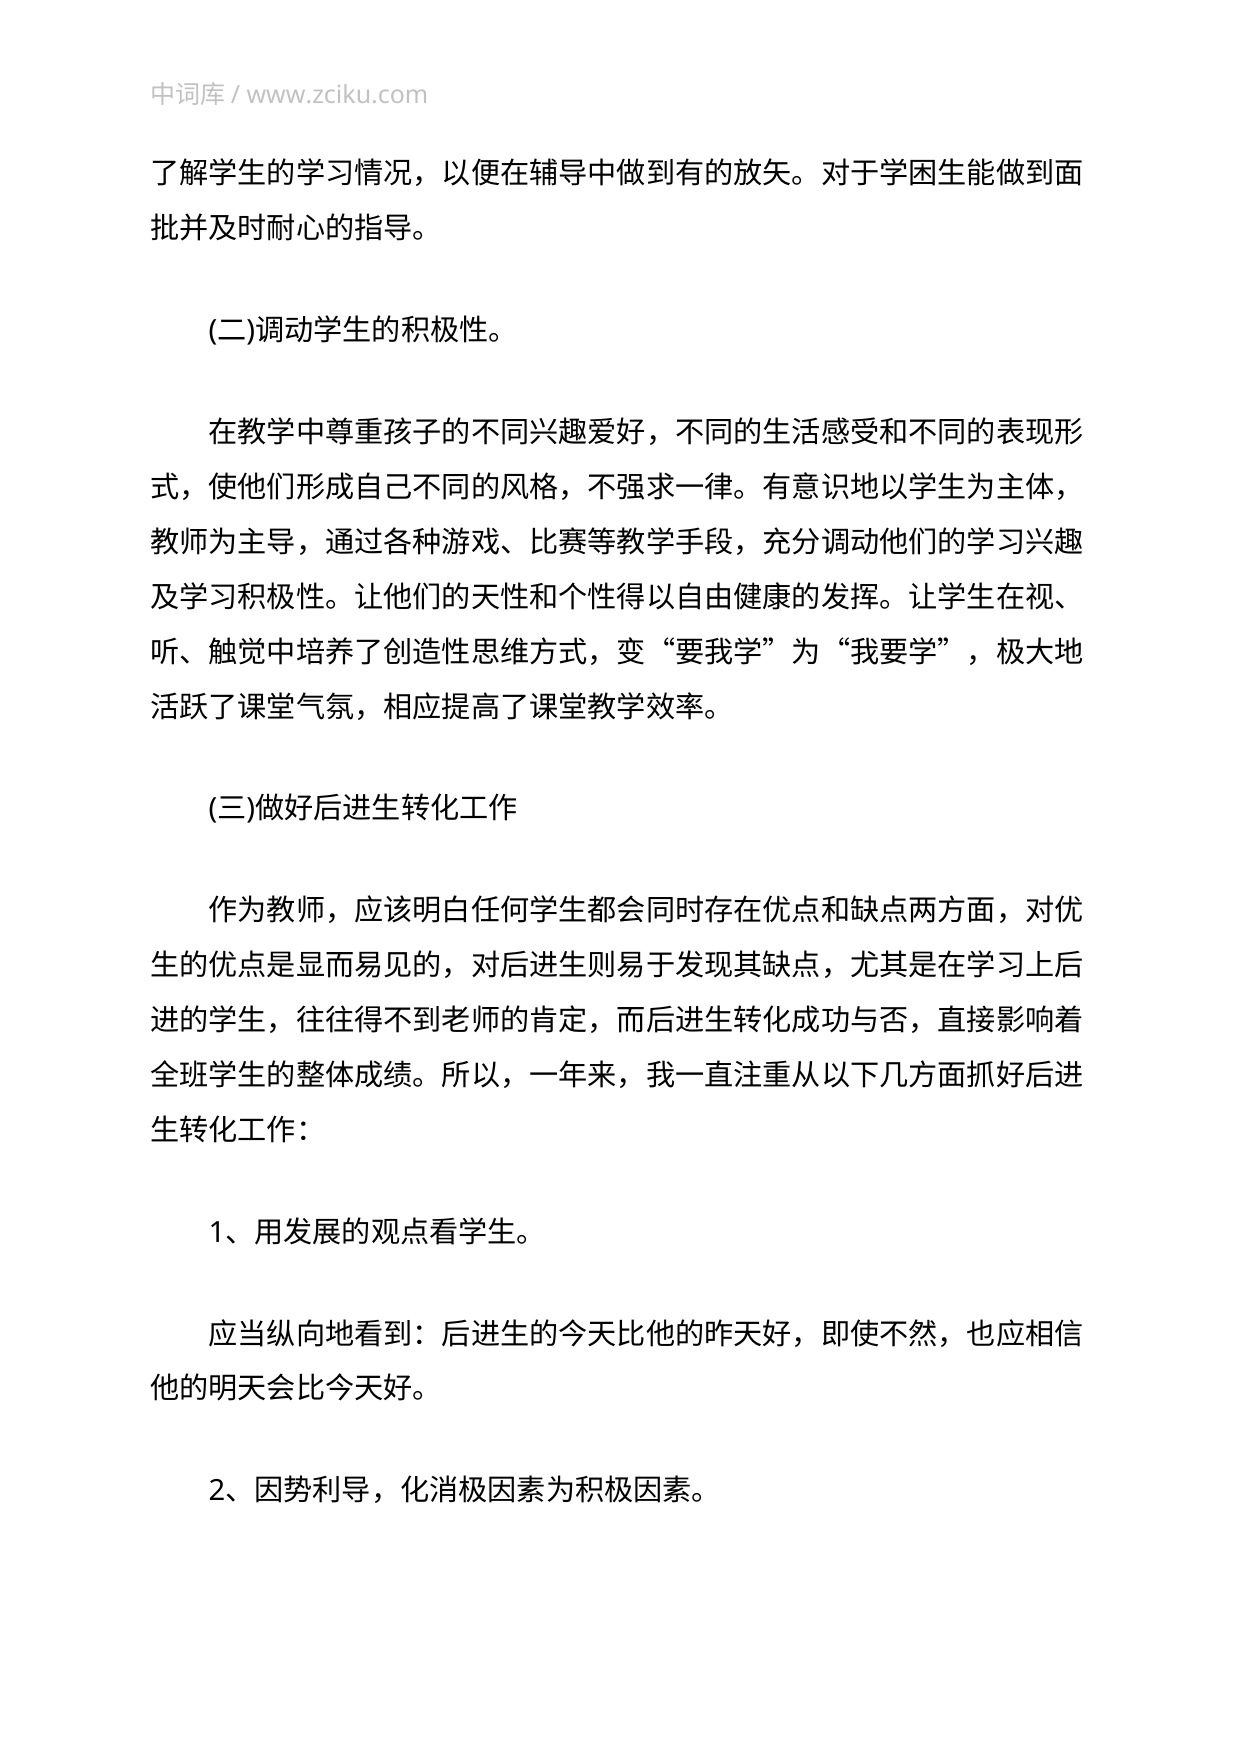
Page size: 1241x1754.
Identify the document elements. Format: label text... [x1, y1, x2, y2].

text 在教学中尊重孩子的不同兴趣爱好，不同的生活感受和不同的表现形式，使他们形成自己不同的风格，不强求一律。有意识地以学生为主体，教师为主导，通过各种游戏、比赛等教学手段，充分调动他们的学习兴趣及学习积极性。让他们的天性和个性得以自由健康的发挥。让学生在视、听、触觉中培养了创造性思维方式，变“要我学”为“我要学”，极大地活跃了课堂气氛，相应提高了课堂教学效率。 [150, 409, 1090, 725]
text 1、用发展的观点看学生。 [150, 1208, 1090, 1251]
text 2、因势利导，化消极因素为积极因素。 [150, 1467, 1090, 1509]
text 作为教师，应该明白任何学生都会同时存在优点和缺点两方面，对优生的优点是显而易见的，对后进生则易于发现其缺点，尤其是在学习上后进的学生，往往得不到老师的肯定，而后进生转化成功与否，直接影响着全班学生的整体成绩。所以，一年来，我一直注重从以下几方面抓好后进生转化工作： [150, 887, 1090, 1149]
text (二)调动学生的积极性。 [150, 307, 1090, 349]
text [150, 150, 1090, 247]
text 应当纵向地看到：后进生的今天比他的昨天好，即使不然，也应相信他的明天会比今天好。 [150, 1310, 1090, 1407]
text (三)做好后进生转化工作 [150, 785, 1090, 827]
